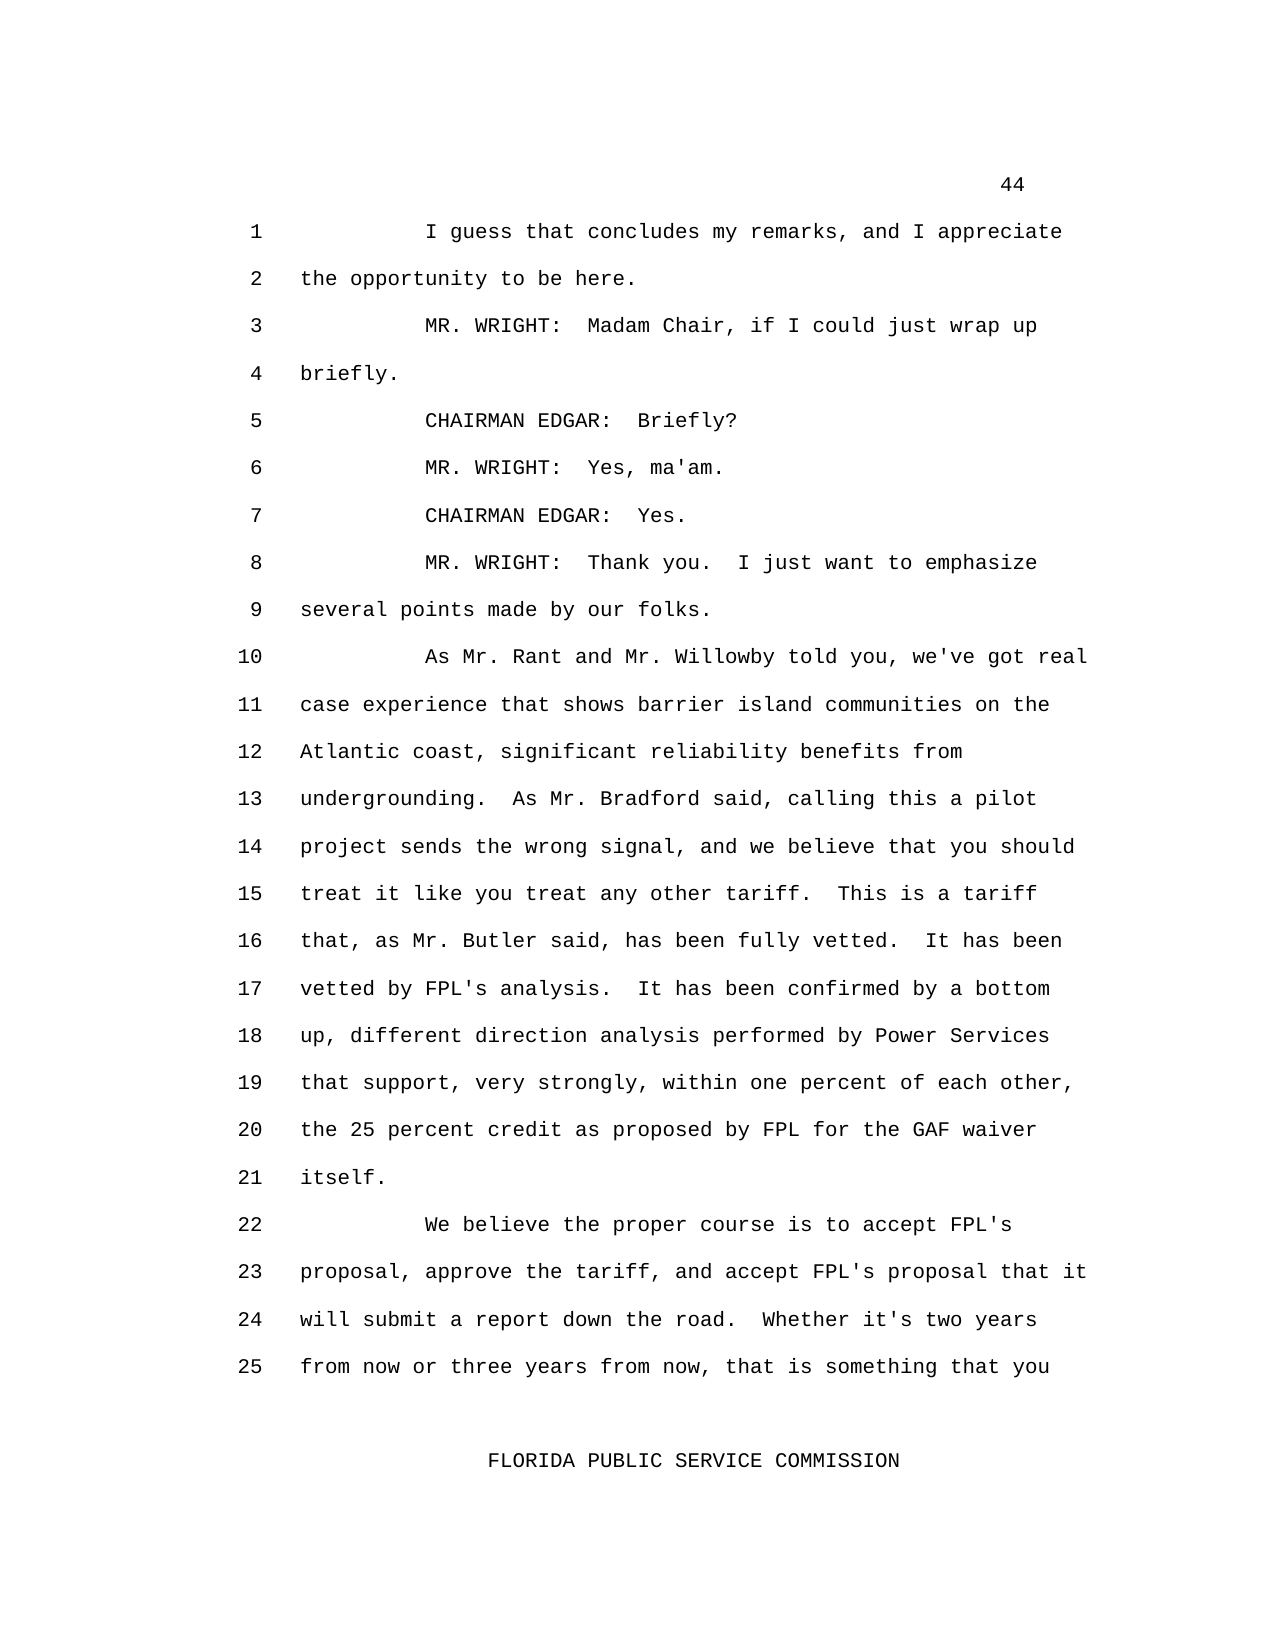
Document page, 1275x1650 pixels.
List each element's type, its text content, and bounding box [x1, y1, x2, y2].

text 16 that, as Mr. Butler said, has been fully vetted. It has been [137, 930, 1138, 954]
text 4 briefly. [137, 363, 1138, 386]
text 6 MR. WRIGHT: Yes, ma'am. [137, 457, 1138, 481]
text 3 MR. WRIGHT: Madam Chair, if I could just wrap up [137, 316, 1138, 339]
text 14 project sends the wrong signal, and we believe that you should [137, 836, 1138, 859]
text 9 several points made by our folks. [137, 599, 1138, 623]
text 5 CHAIRMAN EDGAR: Briefly? [137, 410, 1138, 434]
text 7 CHAIRMAN EDGAR: Yes. [137, 505, 1138, 528]
text 10 As Mr. Rant and Mr. Willowby told you, we've got real [137, 647, 1138, 670]
text 23 proposal, approve the tariff, and accept FPL's proposal that it [137, 1261, 1138, 1285]
text 19 that support, very strongly, within one percent of each other, [137, 1072, 1138, 1096]
text 8 MR. WRIGHT: Thank you. I just want to emphasize [137, 552, 1138, 576]
text 1 I guess that concludes my remarks, and I appreciate [137, 221, 1138, 244]
text 13 undergrounding. As Mr. Bradford said, calling this a pilot [137, 788, 1138, 812]
text FLORIDA PUBLIC SERVICE COMMISSION [137, 1451, 1138, 1474]
text 2 the opportunity to be here. [137, 268, 1138, 292]
text 24 will submit a report down the road. Whether it's two years [137, 1309, 1138, 1332]
text 44 [137, 174, 1138, 197]
text 11 case experience that shows barrier island communities on the [137, 694, 1138, 717]
text 20 the 25 percent credit as proposed by FPL for the GAF waiver [137, 1119, 1138, 1143]
text 15 treat it like you treat any other tariff. This is a tariff [137, 883, 1138, 907]
text 18 up, different direction analysis performed by Power Services [137, 1025, 1138, 1048]
text 12 Atlantic coast, significant reliability benefits from [137, 741, 1138, 765]
text 25 from now or three years from now, that is something that you [137, 1356, 1138, 1379]
text 17 vetted by FPL's analysis. It has been confirmed by a bottom [137, 978, 1138, 1001]
text 22 We believe the proper course is to accept FPL's [137, 1214, 1138, 1238]
text 21 itself. [137, 1167, 1138, 1190]
